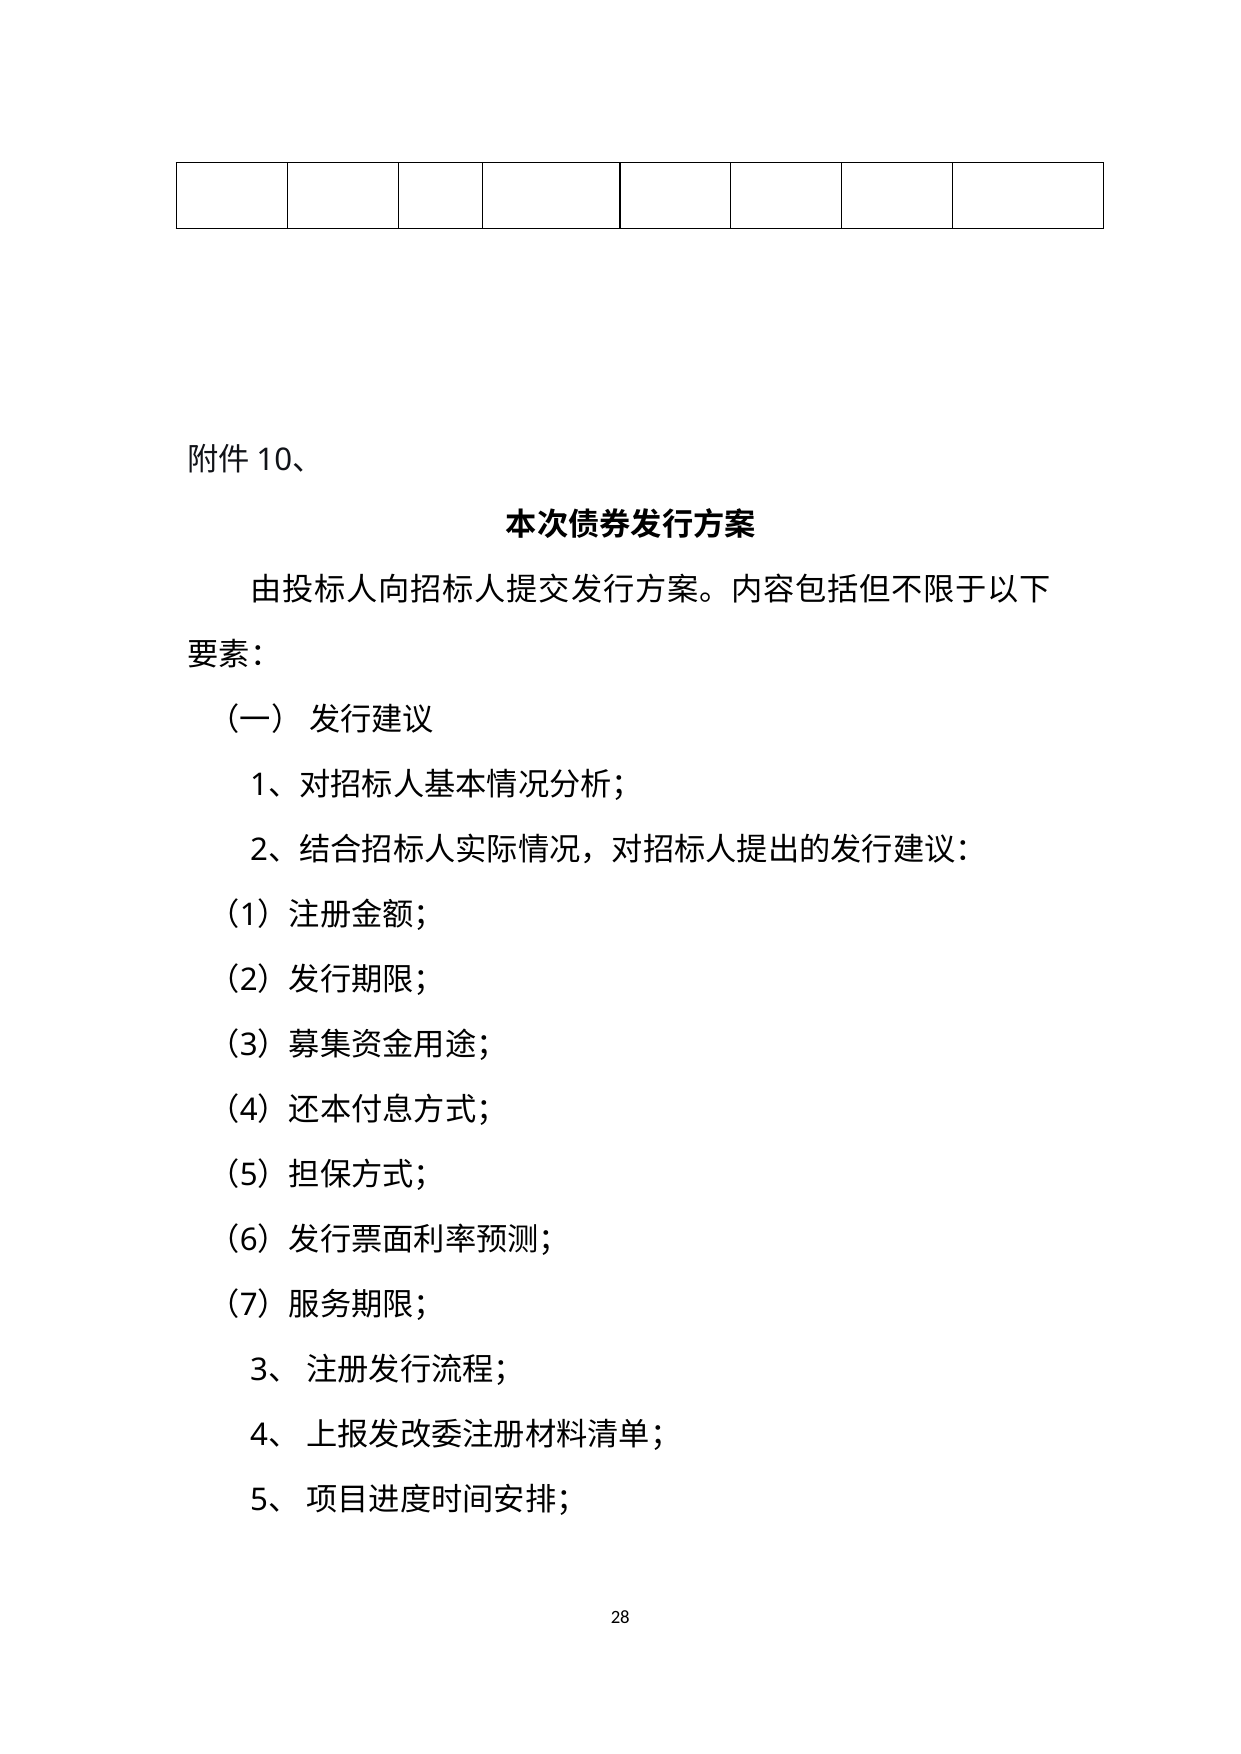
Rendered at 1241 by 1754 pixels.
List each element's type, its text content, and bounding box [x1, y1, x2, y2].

table_cell [731, 163, 841, 228]
text （1）注册金额； [187, 879, 1053, 944]
table_cell [177, 163, 287, 228]
text 2、结合招标人实际情况，对招标人提出的发行建议： [187, 814, 1053, 879]
text 由投标人向招标人提交发行方案。内容包括但不限于以下要素： [187, 554, 1053, 684]
text 3、 注册发行流程； [187, 1334, 1053, 1399]
table_cell [483, 163, 619, 228]
text （2）发行期限； [187, 944, 1053, 1009]
text （一） 发行建议 [187, 684, 1053, 749]
table_cell [953, 163, 1103, 228]
table_cell [399, 163, 482, 228]
text 1、对招标人基本情况分析； [187, 749, 1053, 814]
text （6）发行票面利率预测； [187, 1204, 1053, 1269]
table_cell [842, 163, 952, 228]
text 附件10、 [187, 424, 1053, 489]
table_cell [621, 163, 730, 228]
table_cell [288, 163, 398, 228]
text （7）服务期限； [187, 1269, 1053, 1334]
text 本次债券发行方案 [187, 489, 1053, 554]
text 4、 上报发改委注册材料清单； [187, 1399, 1053, 1464]
text （5）担保方式； [187, 1139, 1053, 1204]
text 5、 项目进度时间安排； [187, 1464, 1053, 1529]
text （4）还本付息方式； [187, 1074, 1053, 1139]
text （3）募集资金用途； [187, 1009, 1053, 1074]
